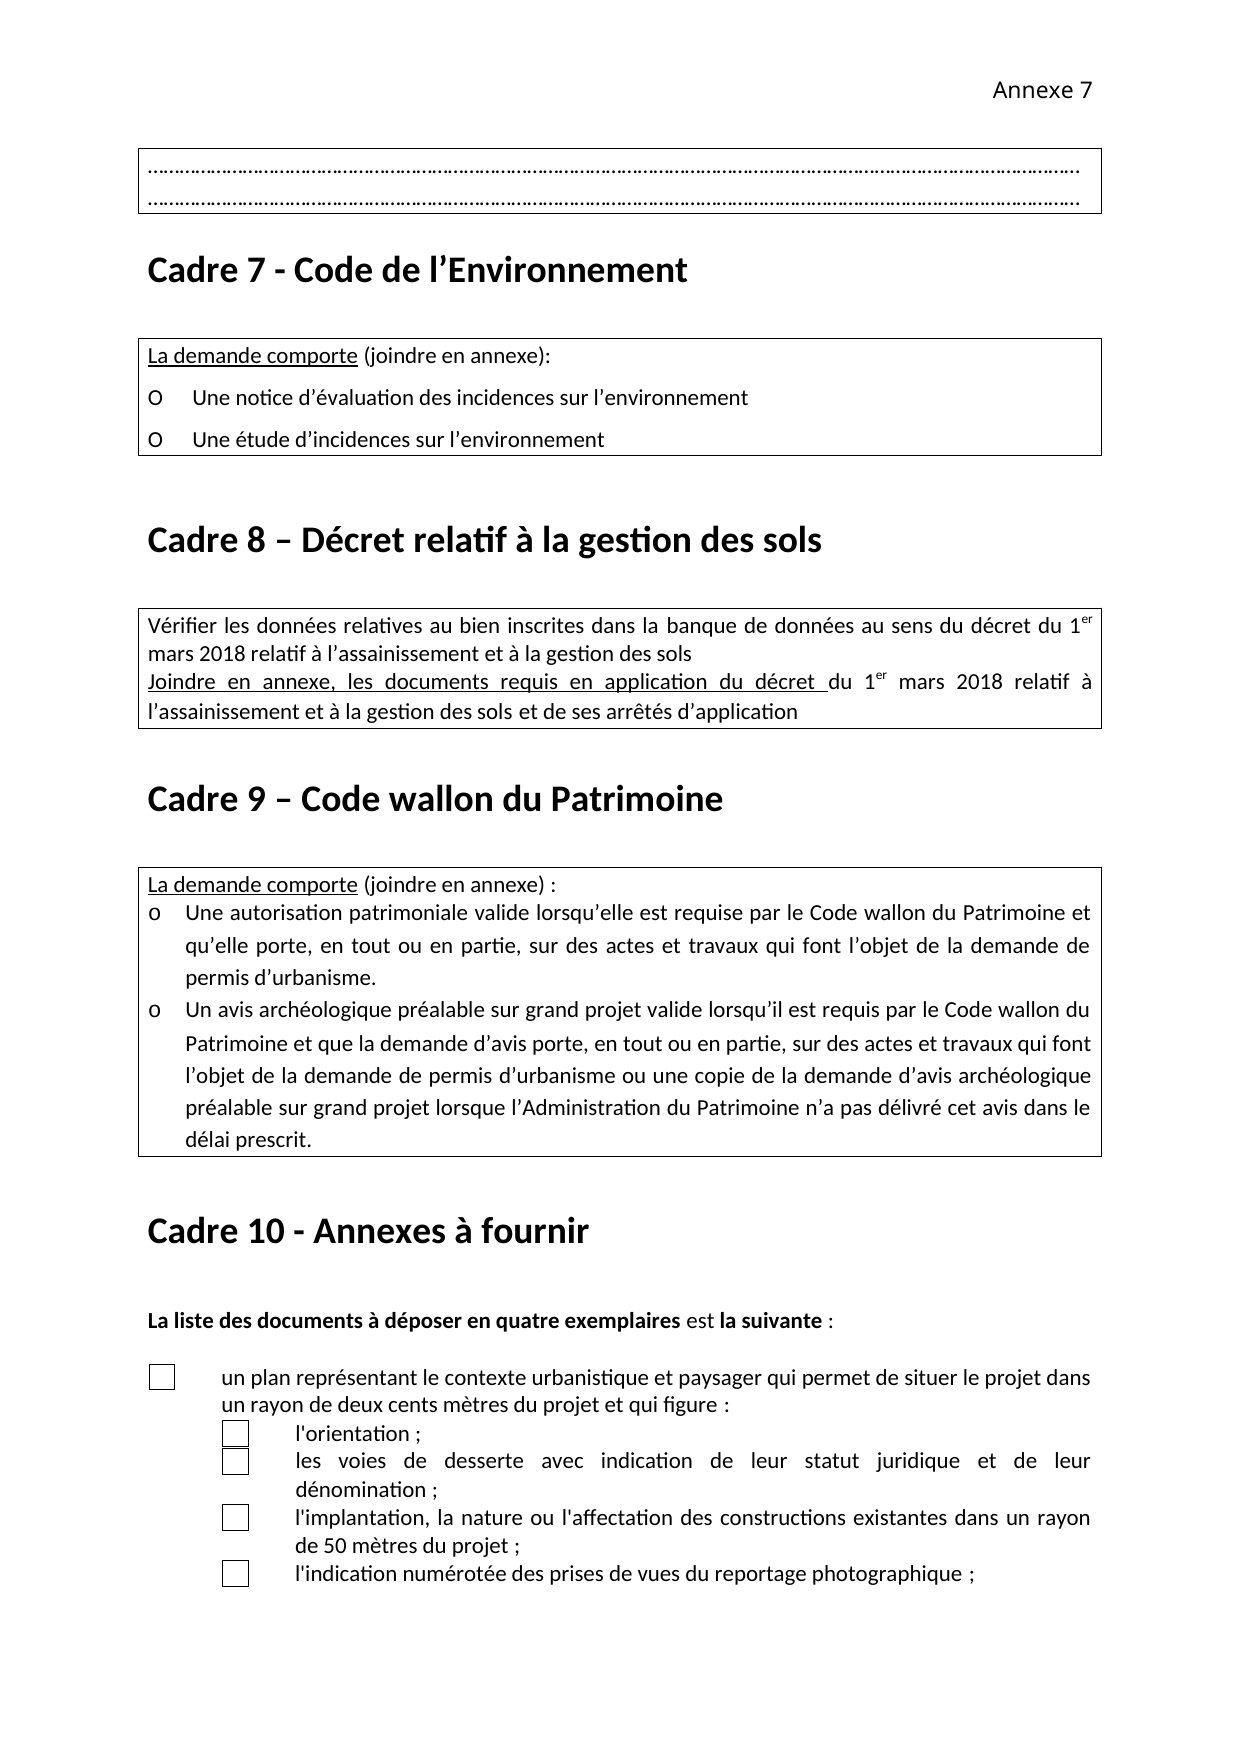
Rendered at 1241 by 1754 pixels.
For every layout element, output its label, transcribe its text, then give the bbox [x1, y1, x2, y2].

text les voies de desserte avec indication de leur statut juridique et de leur dénomination ; [221, 1447, 1093, 1503]
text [139, 149, 1101, 213]
text O Une étude d’incidences sur l’environnement [139, 422, 1101, 455]
text Cadre 8 – Décret relatif à la gestion des sols [148, 516, 1093, 562]
text Joindre en annexe, les documents requis en application du décret du 1er mars 2018 relatif à l’assainissement et à la gestion des sols et de ses arrêtés d’application [139, 664, 1101, 728]
text Cadre 10 - Annexes à fournir [148, 1207, 1093, 1252]
list Un avis archéologique préalable sur grand projet valide lorsqu’il est requis par le Code wallon du Patrimoine et que la demande d’avis porte, en tout ou en partie, sur des actes et travaux qui font l’objet de la demande de permis d’urbanisme ou une copie de la demande d’avis archéologique préalable sur grand projet lorsque l’Administration du Patrimoine n’a pas délivré cet avis dans le délai prescrit. [139, 992, 1101, 1156]
list Une autorisation patrimoniale valide lorsqu’elle est requise par le Code wallon du Patrimoine et qu’elle porte, en tout ou en partie, sur des actes et travaux qui font l’objet de la demande de permis d’urbanisme. [148, 898, 1093, 991]
text O Une notice d’évaluation des incidences sur l’environnement [139, 380, 1101, 411]
text La liste des documents à déposer en quatre exemplaires est la suivante : [148, 1307, 1093, 1334]
text La demande comporte (joindre en annexe): [139, 339, 1101, 369]
text Vérifier les données relatives au bien inscrites dans la banque de données au sens du décret du 1er mars 2018 relatif à l’assainissement et à la gestion des sols [139, 609, 1101, 664]
text Cadre 9 – Code wallon du Patrimoine [148, 775, 1093, 821]
text un plan représentant le contexte urbanistique et paysager qui permet de situer le projet dans un rayon de deux cents mètres du projet et qui figure : [148, 1363, 1093, 1419]
text l'indication numérotée des prises de vues du reportage photographique ; [221, 1559, 1093, 1587]
text La demande comporte (joindre en annexe) : [139, 868, 1101, 898]
text Cadre 7 - Code de l’Environnement [148, 246, 1093, 292]
text l'orientation ; [148, 1419, 1093, 1447]
text l'implantation, la nature ou l'affectation des constructions existantes dans un rayon de 50 mètres du projet ; [221, 1503, 1093, 1559]
